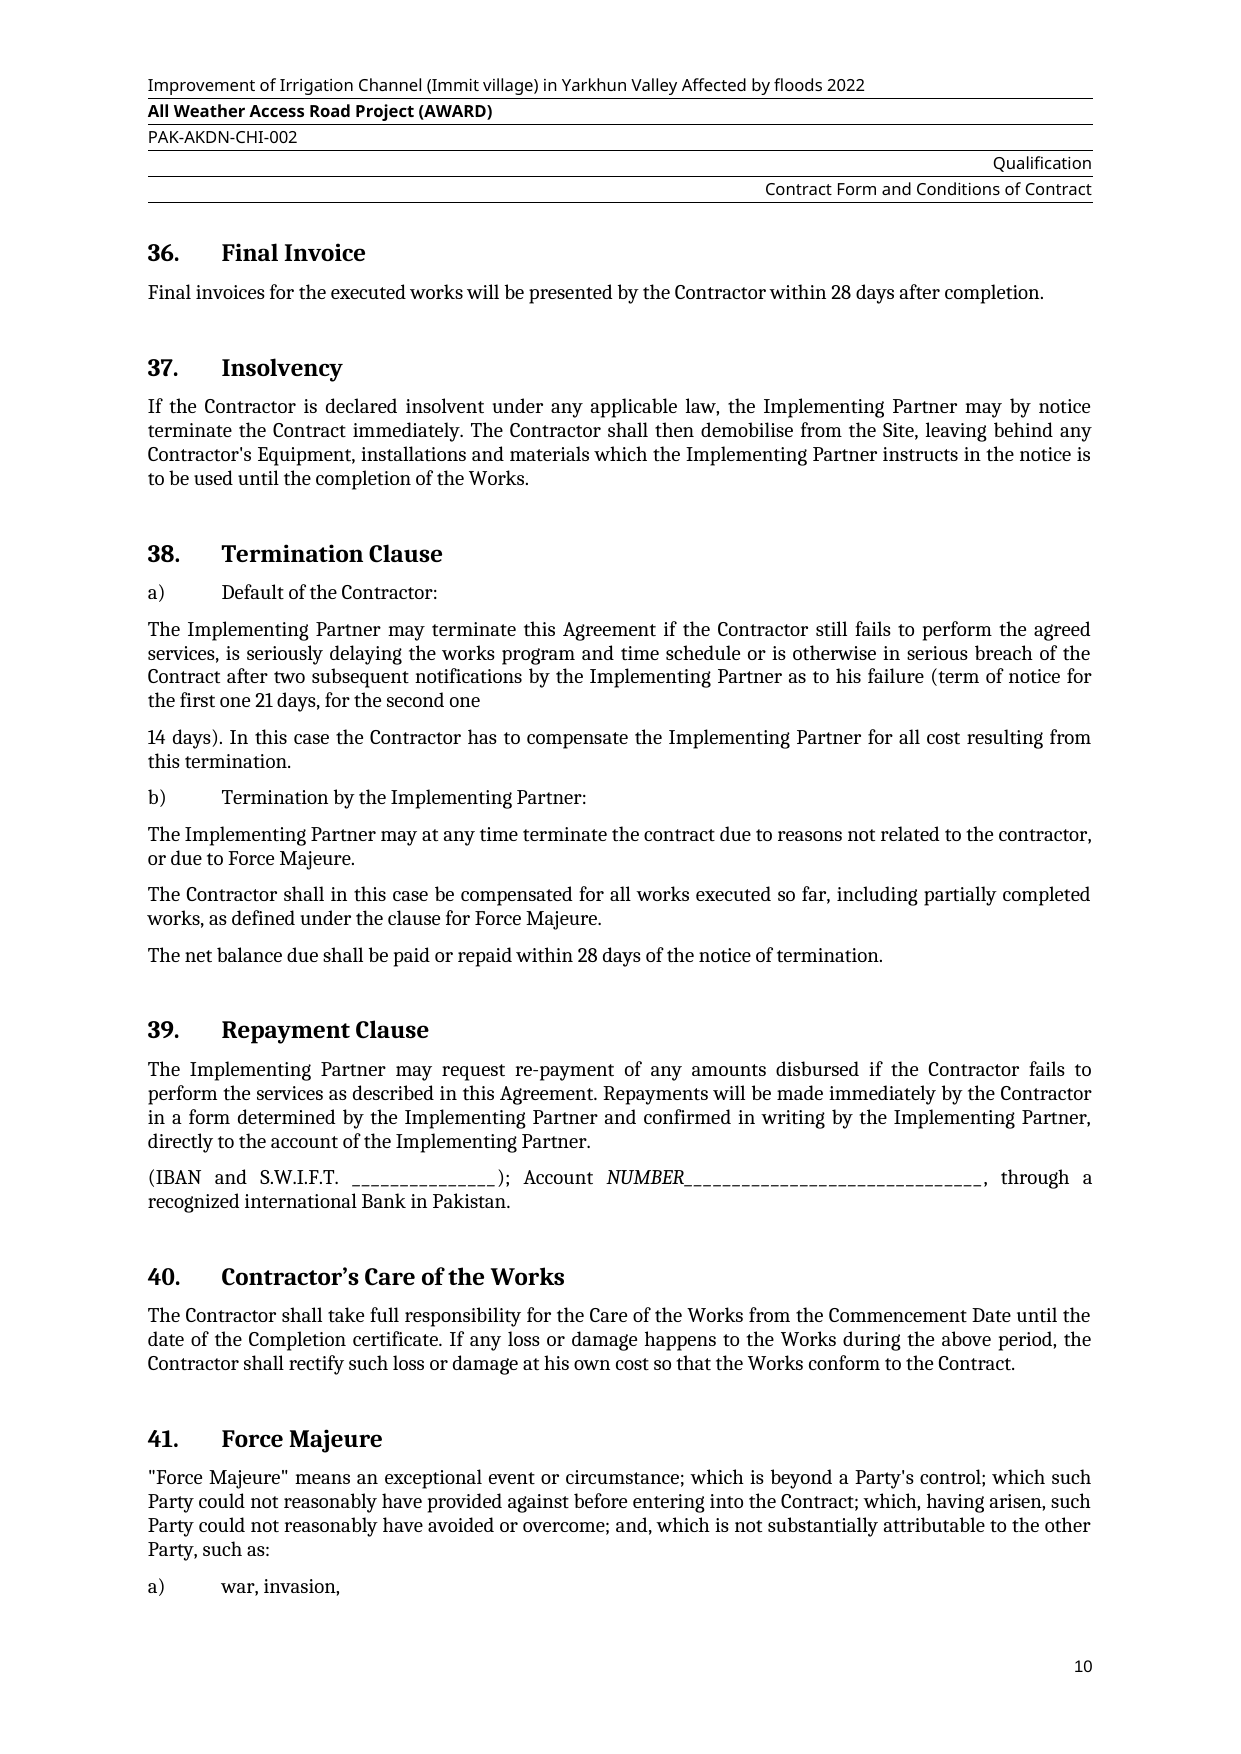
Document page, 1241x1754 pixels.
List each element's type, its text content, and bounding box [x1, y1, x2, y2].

text The Implementing Partner may at any time terminate the contract due to reasons not related to the contractor, or due to Force Majeure. [148, 822, 1093, 870]
text 37. Insolvency [148, 353, 1093, 382]
text "Force Majeure" means an exceptional event or circumstance; which is beyond a Party's control; which such Party could not reasonably have provided against before entering into the Contract; which, having arisen, such Party could not reasonably have avoided or overcome; and, which is not substantially attributable to the other Party, such as: [148, 1466, 1093, 1562]
text 14 days). In this case the Contractor has to compensate the Implementing Partner for all cost resulting from this termination. [148, 726, 1093, 773]
text 40. Contractor’s Care of the Works [148, 1263, 1093, 1291]
text (IBAN and S.W.I.F.T. _______________); Account NUMBER_______________________________, through a recognized international Bank in Pakistan. [148, 1166, 1093, 1214]
text The Implementing Partner may request re-payment of any amounts disbursed if the Contractor fails to perform the services as described in this Agreement. Repayments will be made immediately by the Contractor in a form determined by the Implementing Partner and confirmed in writing by the Implementing Partner, directly to the account of the Implementing Partner. [148, 1057, 1093, 1153]
text b) Termination by the Implementing Partner: [148, 786, 1093, 810]
text 39. Repayment Clause [148, 1016, 1093, 1045]
text The net balance due shall be paid or repaid within 28 days of the notice of termination. [148, 943, 1093, 967]
text The Implementing Partner may terminate this Agreement if the Contractor still fails to perform the agreed services, is seriously delaying the works program and time schedule or is otherwise in serious breach of the Contract after two subsequent notifications by the Implementing Partner as to his failure (term of notice for the first one 21 days, for the second one [148, 617, 1093, 713]
text Final invoices for the executed works will be presented by the Contractor within 28 days after completion. [148, 281, 1093, 304]
text a) war, invasion, [148, 1574, 1093, 1598]
text 41. Force Majeure [148, 1425, 1093, 1453]
text The Contractor shall take full responsibility for the Care of the Works from the Commencement Date until the date of the Completion certificate. If any loss or damage happens to the Works during the above period, the Contractor shall rectify such loss or damage at his own cost so that the Works conform to the Contract. [148, 1304, 1093, 1376]
text 36. Final Invoice [148, 239, 1093, 268]
text The Contractor shall in this case be compensated for all works executed so far, including partially completed works, as defined under the clause for Force Majeure. [148, 883, 1093, 931]
text If the Contractor is declared insolvent under any applicable law, the Implementing Partner may by notice terminate the Contract immediately. The Contractor shall then demobilise from the Site, leaving behind any Contractor's Equipment, installations and materials which the Implementing Partner instructs in the notice is to be used until the completion of the Works. [148, 395, 1093, 491]
text 38. Termination Clause [148, 539, 1093, 568]
text a) Default of the Contractor: [148, 581, 1093, 605]
